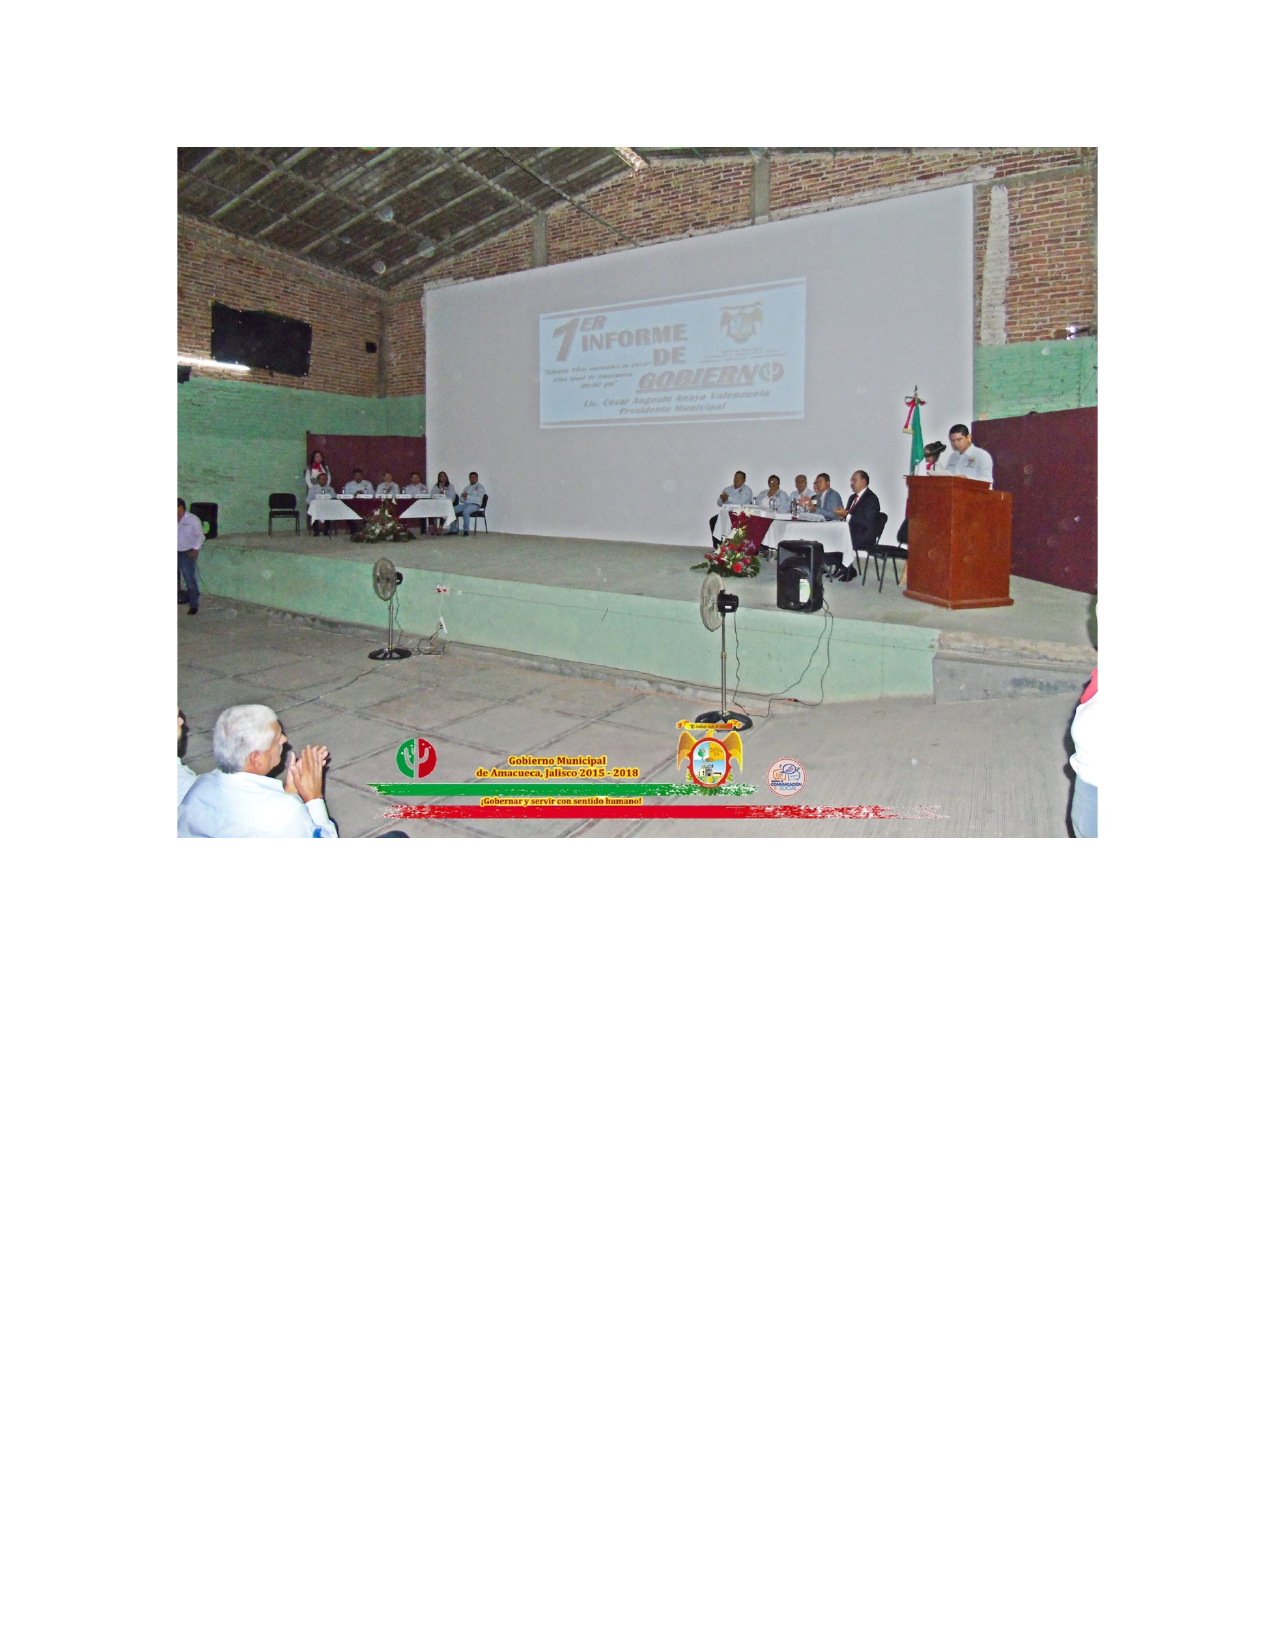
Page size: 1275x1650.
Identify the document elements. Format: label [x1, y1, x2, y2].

picture [177, 147, 1098, 838]
